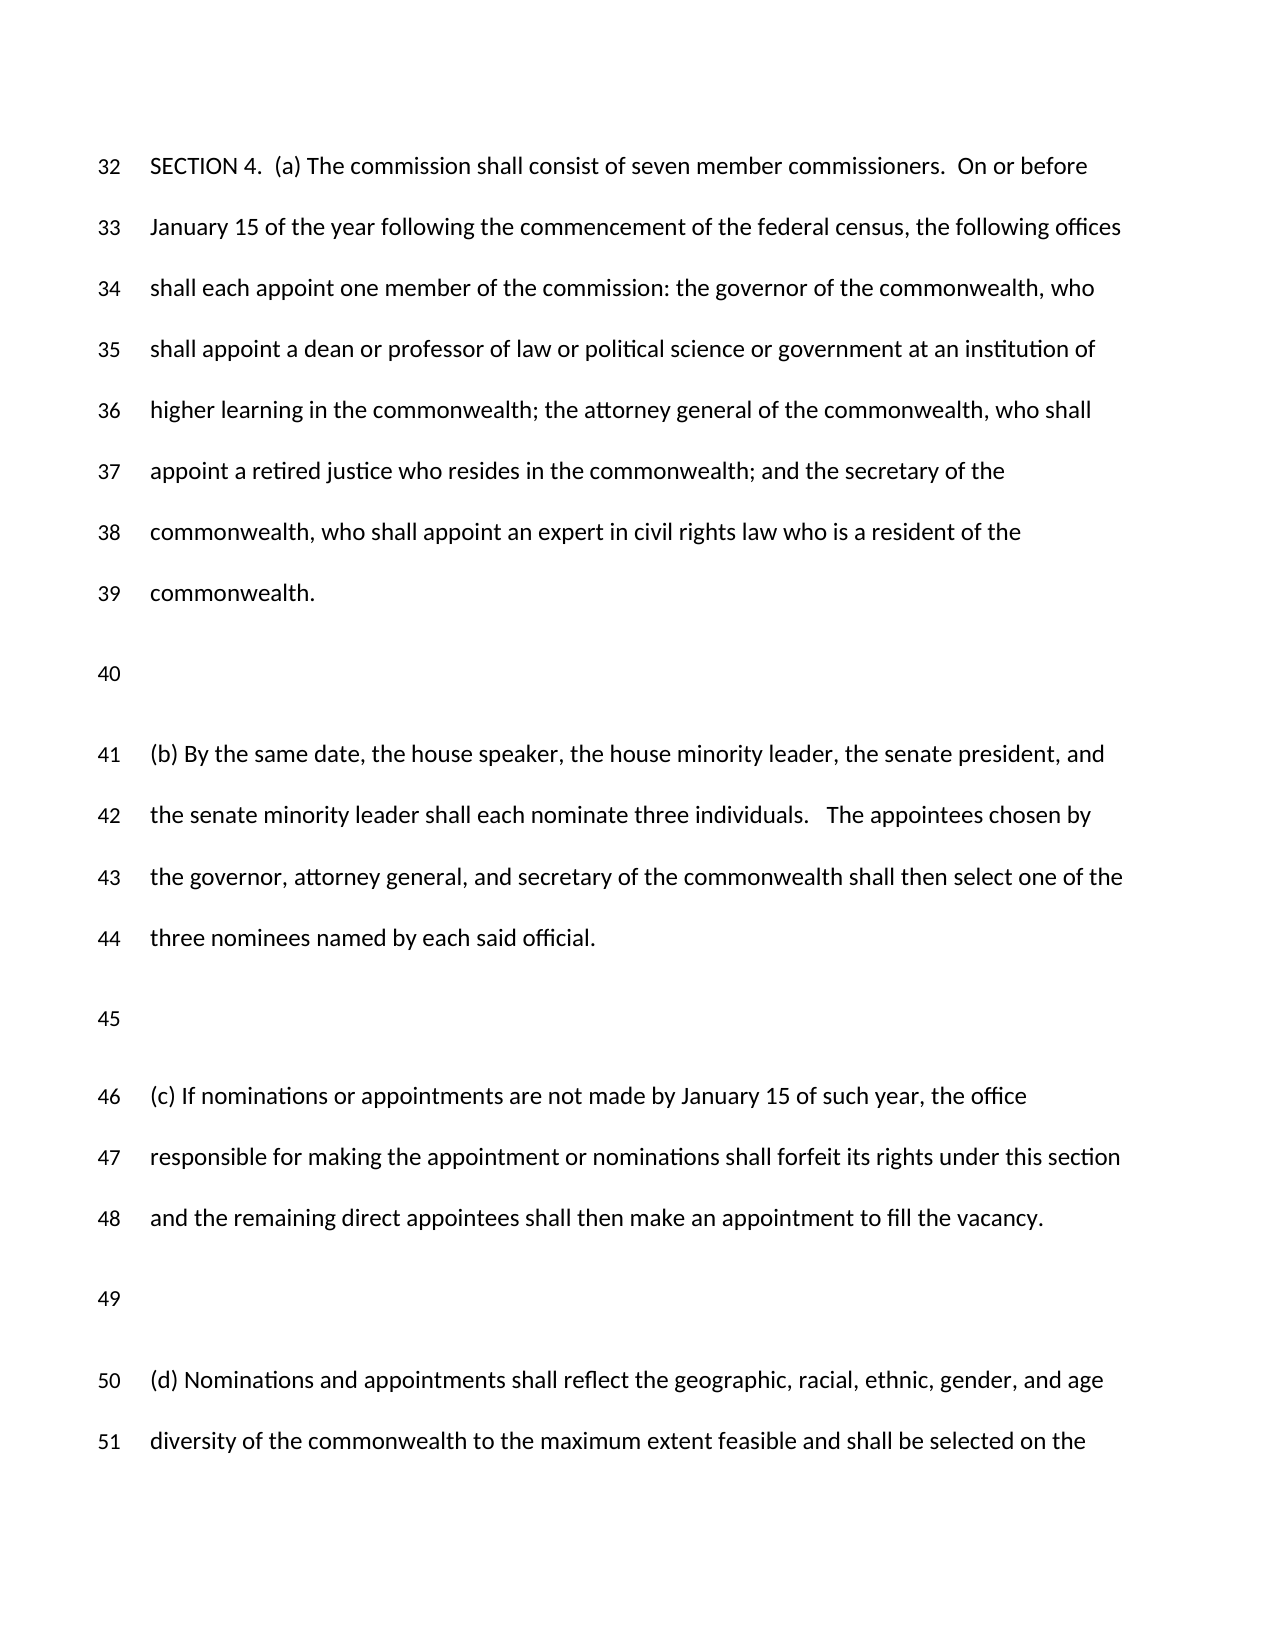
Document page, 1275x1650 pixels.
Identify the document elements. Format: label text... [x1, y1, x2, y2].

text SECTION 4. (a) The commission shall consist of seven member commissioners. On or before January 15 of the year following the commencement of the federal census, the following offices shall each appoint one member of the commission: the governor of the commonwealth, who shall appoint a dean or professor of law or political science or government at an institution of higher learning in the commonwealth; the attorney general of the commonwealth, who shall appoint a retired justice who resides in the commonwealth; and the secretary of the commonwealth, who shall appoint an expert in civil rights law who is a resident of the commonwealth. [150, 150, 1125, 608]
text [150, 1364, 1125, 1455]
text (c) If nominations or appointments are not made by January 15 of such year, the office responsible for making the appointment or nominations shall forfeit its rights under this section and the remaining direct appointees shall then make an appointment to fill the vacancy. [150, 1080, 1125, 1233]
text (b) By the same date, the house speaker, the house minority leader, the senate president, and the senate minority leader shall each nominate three individuals. The appointees chosen by the governor, attorney general, and secretary of the commonwealth shall then select one of the three nominees named by each said official. [150, 738, 1125, 952]
